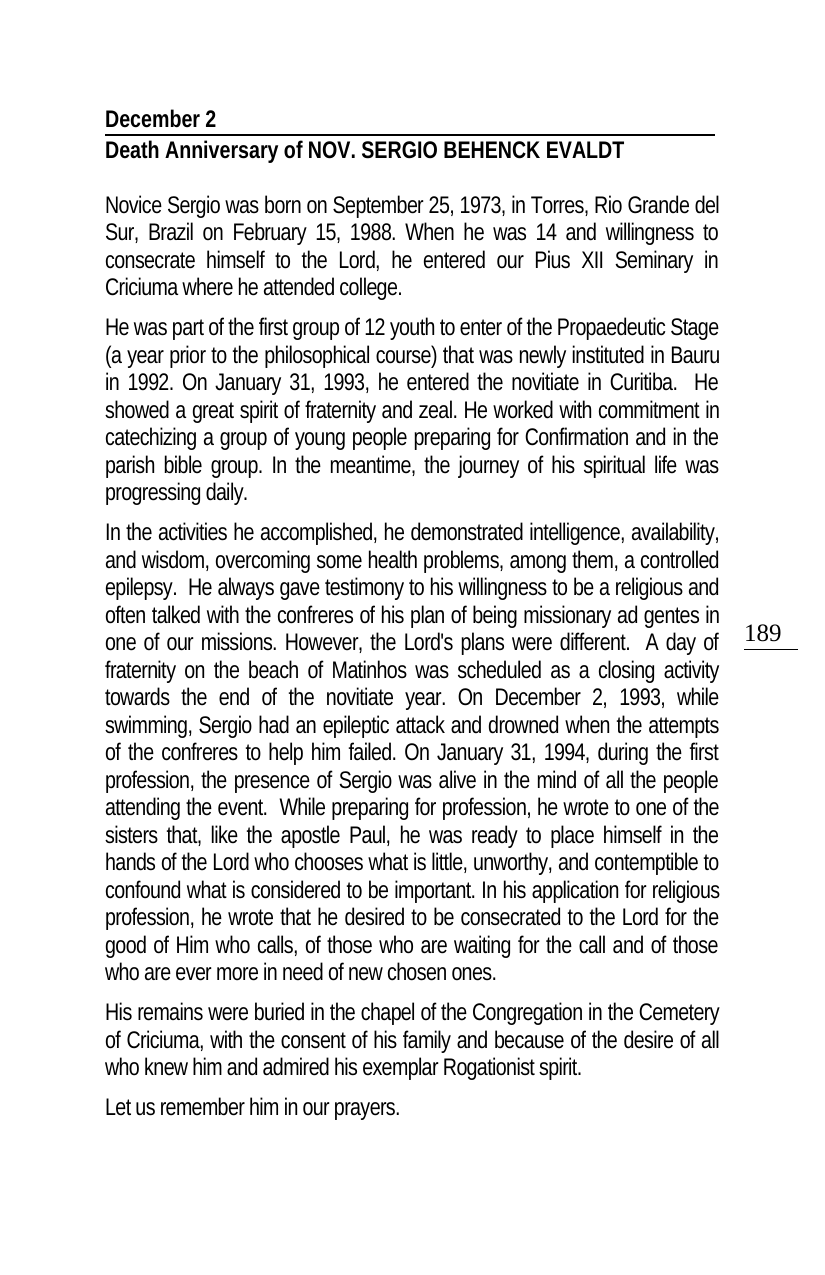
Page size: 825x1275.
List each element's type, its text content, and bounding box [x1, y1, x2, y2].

text Death Anniversary of NOV. SERGIO BEHENCK EVALDT [105, 136, 715, 163]
text Let us remember him in our prayers. [105, 1093, 720, 1121]
text His remains were buried in the chapel of the Congregation in the Cemetery of Criciuma, with the consent of his family and because of the desire of all who knew him and admired his exemplar Rogationist spirit. [105, 998, 720, 1081]
text He was part of the first group of 12 youth to enter of the Propaedeutic Stage (a year prior to the philosophical course) that was newly instituted in Bauru in 1992. On January 31, 1993, he entered the novitiate in Curitiba. He showed a great spirit of fraternity and zeal. He worked with commitment in catechizing a group of young people preparing for Confirmation and in the parish bible group. In the meantime, the journey of his spiritual life was progressing daily. [105, 313, 720, 506]
text In the activities he accomplished, he demonstrated intelligence, availability, and wisdom, overcoming some health problems, among them, a controlled epilepsy. He always gave testimony to his willingness to be a religious and often talked with the confreres of his plan of being missionary ad gentes in one of our missions. However, the Lord's plans were different. A day of fraternity on the beach of Matinhos was scheduled as a closing activity towards the end of the novitiate year. On December 2, 1993, while swimming, Sergio had an epileptic attack and drowned when the attempts of the confreres to help him failed. On January 31, 1994, during the first profession, the presence of Sergio was alive in the mind of all the people attending the event. While preparing for profession, he wrote to one of the sisters that, like the apostle Paul, he was ready to place himself in the hands of the Lord who chooses what is little, unworthy, and contemptible to confound what is considered to be important. In his application for religious profession, he wrote that he desired to be consecrated to the Lord for the good of Him who calls, of those who are waiting for the call and of those who are ever more in need of new chosen ones. [105, 518, 720, 986]
text December 2 [105, 105, 715, 134]
text Novice Sergio was born on September 25, 1973, in Torres, Rio Grande del Sur, Brazil on February 15, 1988. When he was 14 and willingness to consecrate himself to the Lord, he entered our Pius XII Seminary in Criciuma where he attended college. [105, 191, 720, 301]
